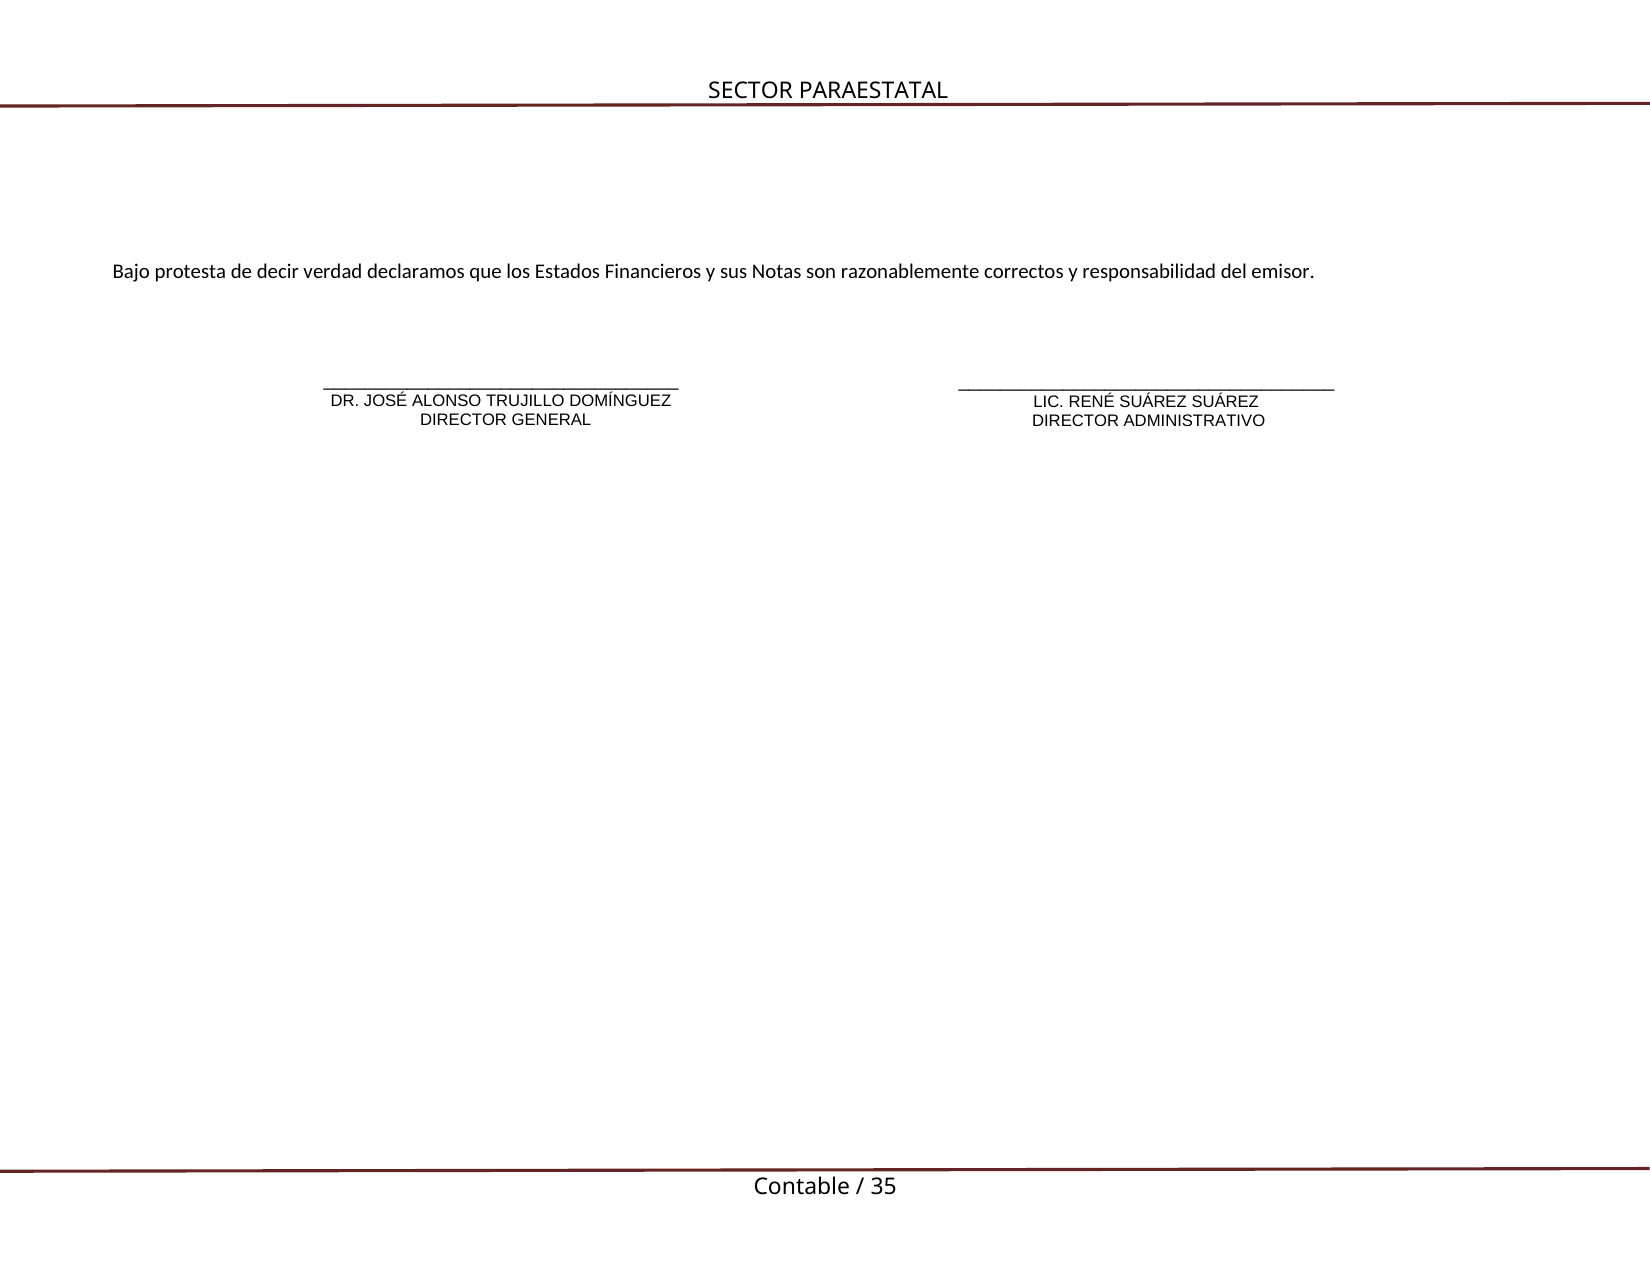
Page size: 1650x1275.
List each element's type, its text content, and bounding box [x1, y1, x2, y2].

text Bajo protesta de decir verdad declaramos que los Estados Financieros y sus Notas son razonablemente correctos y responsabilidad del emisor. [112, 258, 1537, 283]
